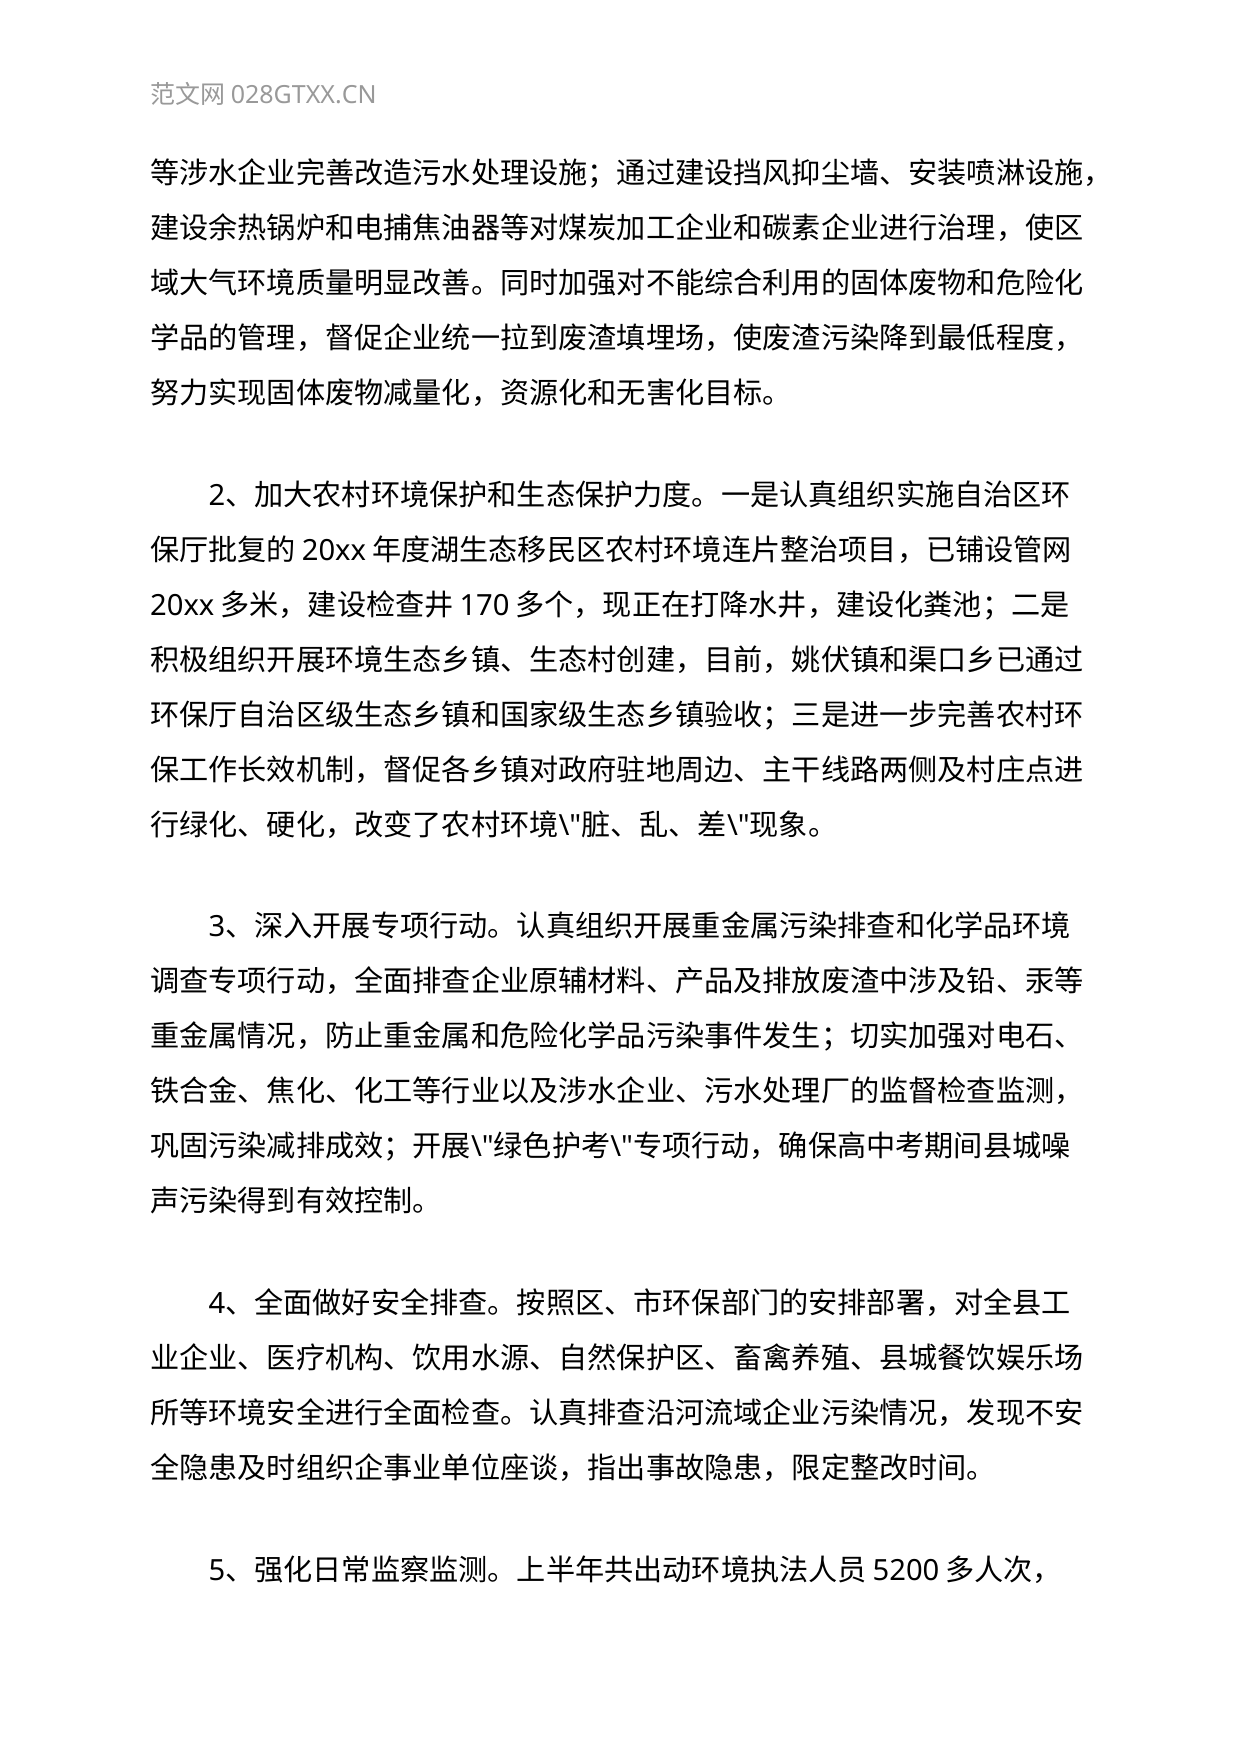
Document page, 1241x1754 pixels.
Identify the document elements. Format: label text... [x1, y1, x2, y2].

text 3、深入开展专项行动。认真组织开展重金属污染排查和化学品环境调查专项行动，全面排查企业原辅材料、产品及排放废渣中涉及铅、汞等重金属情况，防止重金属和危险化学品污染事件发生；切实加强对电石、铁合金、焦化、化工等行业以及涉水企业、污水处理厂的监督检查监测，巩固污染减排成效；开展\"绿色护考\"专项行动，确保高中考期间县城噪声污染得到有效控制。 [150, 903, 1090, 1220]
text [150, 150, 1090, 412]
text 4、全面做好安全排查。按照区、市环保部门的安排部署，对全县工业企业、医疗机构、饮用水源、自然保护区、畜禽养殖、县城餐饮娱乐场所等环境安全进行全面检查。认真排查沿河流域企业污染情况，发现不安全隐患及时组织企事业单位座谈，指出事故隐患，限定整改时间。 [150, 1279, 1090, 1487]
text 2、加大农村环境保护和生态保护力度。一是认真组织实施自治区环保厅批复的20xx年度湖生态移民区农村环境连片整治项目，已铺设管网20xx多米，建设检查井170多个，现正在打降水井，建设化粪池；二是积极组织开展环境生态乡镇、生态村创建，目前，姚伏镇和渠口乡已通过环保厅自治区级生态乡镇和国家级生态乡镇验收；三是进一步完善农村环保工作长效机制，督促各乡镇对政府驻地周边、主干线路两侧及村庄点进行绿化、硬化，改变了农村环境\"脏、乱、差\"现象。 [150, 471, 1090, 843]
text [150, 1546, 1090, 1588]
